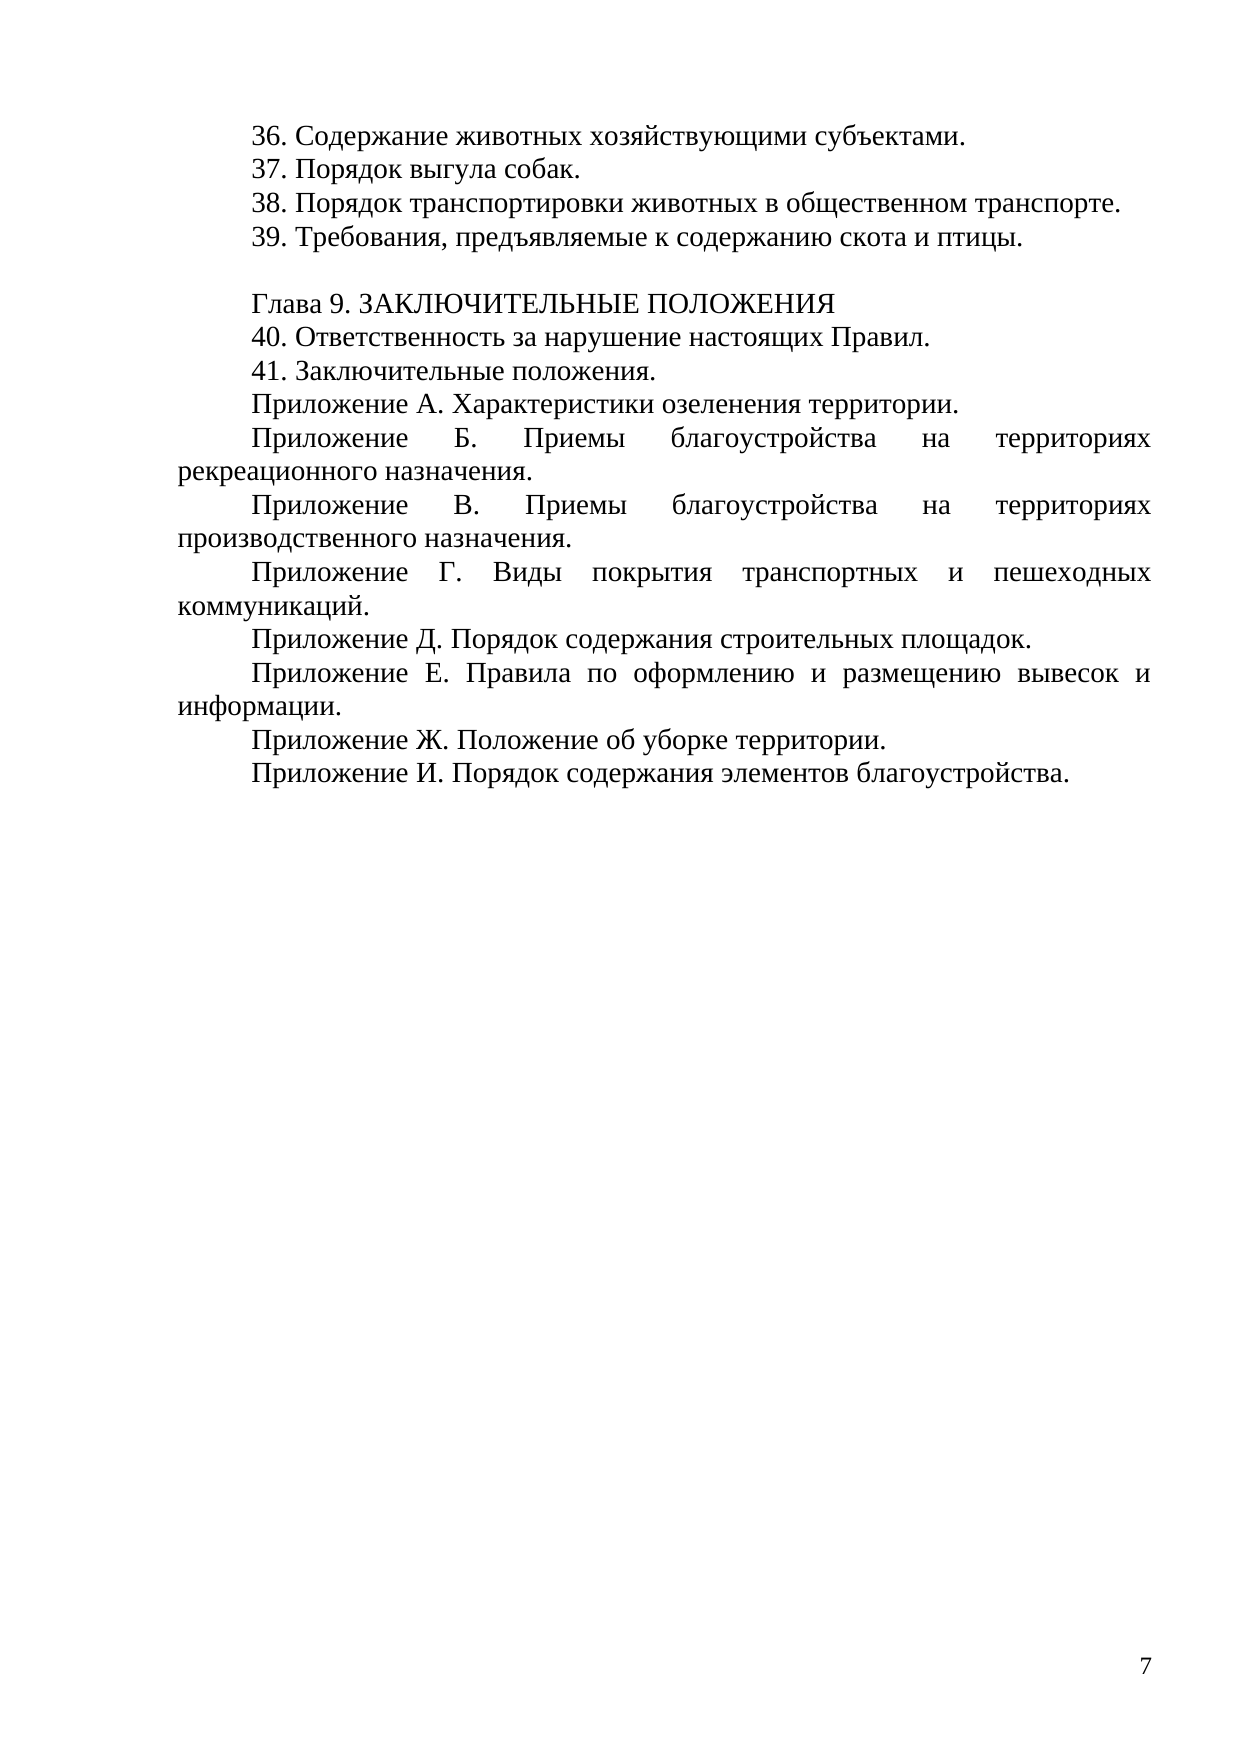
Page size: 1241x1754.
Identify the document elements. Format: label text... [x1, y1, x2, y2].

text Приложение И. Порядок содержания элементов благоустройства. [177, 755, 1152, 789]
text 36. Содержание животных хозяйствующими субъектами. [177, 118, 1152, 152]
text 37. Порядок выгула собак. [177, 152, 1152, 185]
text Приложение Д. Порядок содержания строительных площадок. [177, 621, 1152, 655]
text Приложение В. Приемы благоустройства на территориях производственного назначения. [177, 487, 1152, 554]
text Приложение Е. Правила по оформлению и размещению вывесок и информации. [177, 655, 1152, 722]
text 40. Ответственность за нарушение настоящих Правил. [177, 319, 1152, 353]
text 38. Порядок транспортировки животных в общественном транспорте. [177, 185, 1152, 219]
text Приложение Г. Виды покрытия транспортных и пешеходных коммуникаций. [177, 554, 1152, 621]
text 39. Требования, предъявляемые к содержанию скота и птицы. [177, 219, 1152, 252]
text Глава 9. ЗАКЛЮЧИТЕЛЬНЫЕ ПОЛОЖЕНИЯ [177, 286, 1152, 319]
text Приложение Б. Приемы благоустройства на территориях рекреационного назначения. [177, 420, 1152, 487]
text Приложение Ж. Положение об уборке территории. [177, 722, 1152, 755]
text 41. Заключительные положения. [177, 353, 1152, 386]
text Приложение А. Характеристики озеленения территории. [177, 386, 1152, 420]
